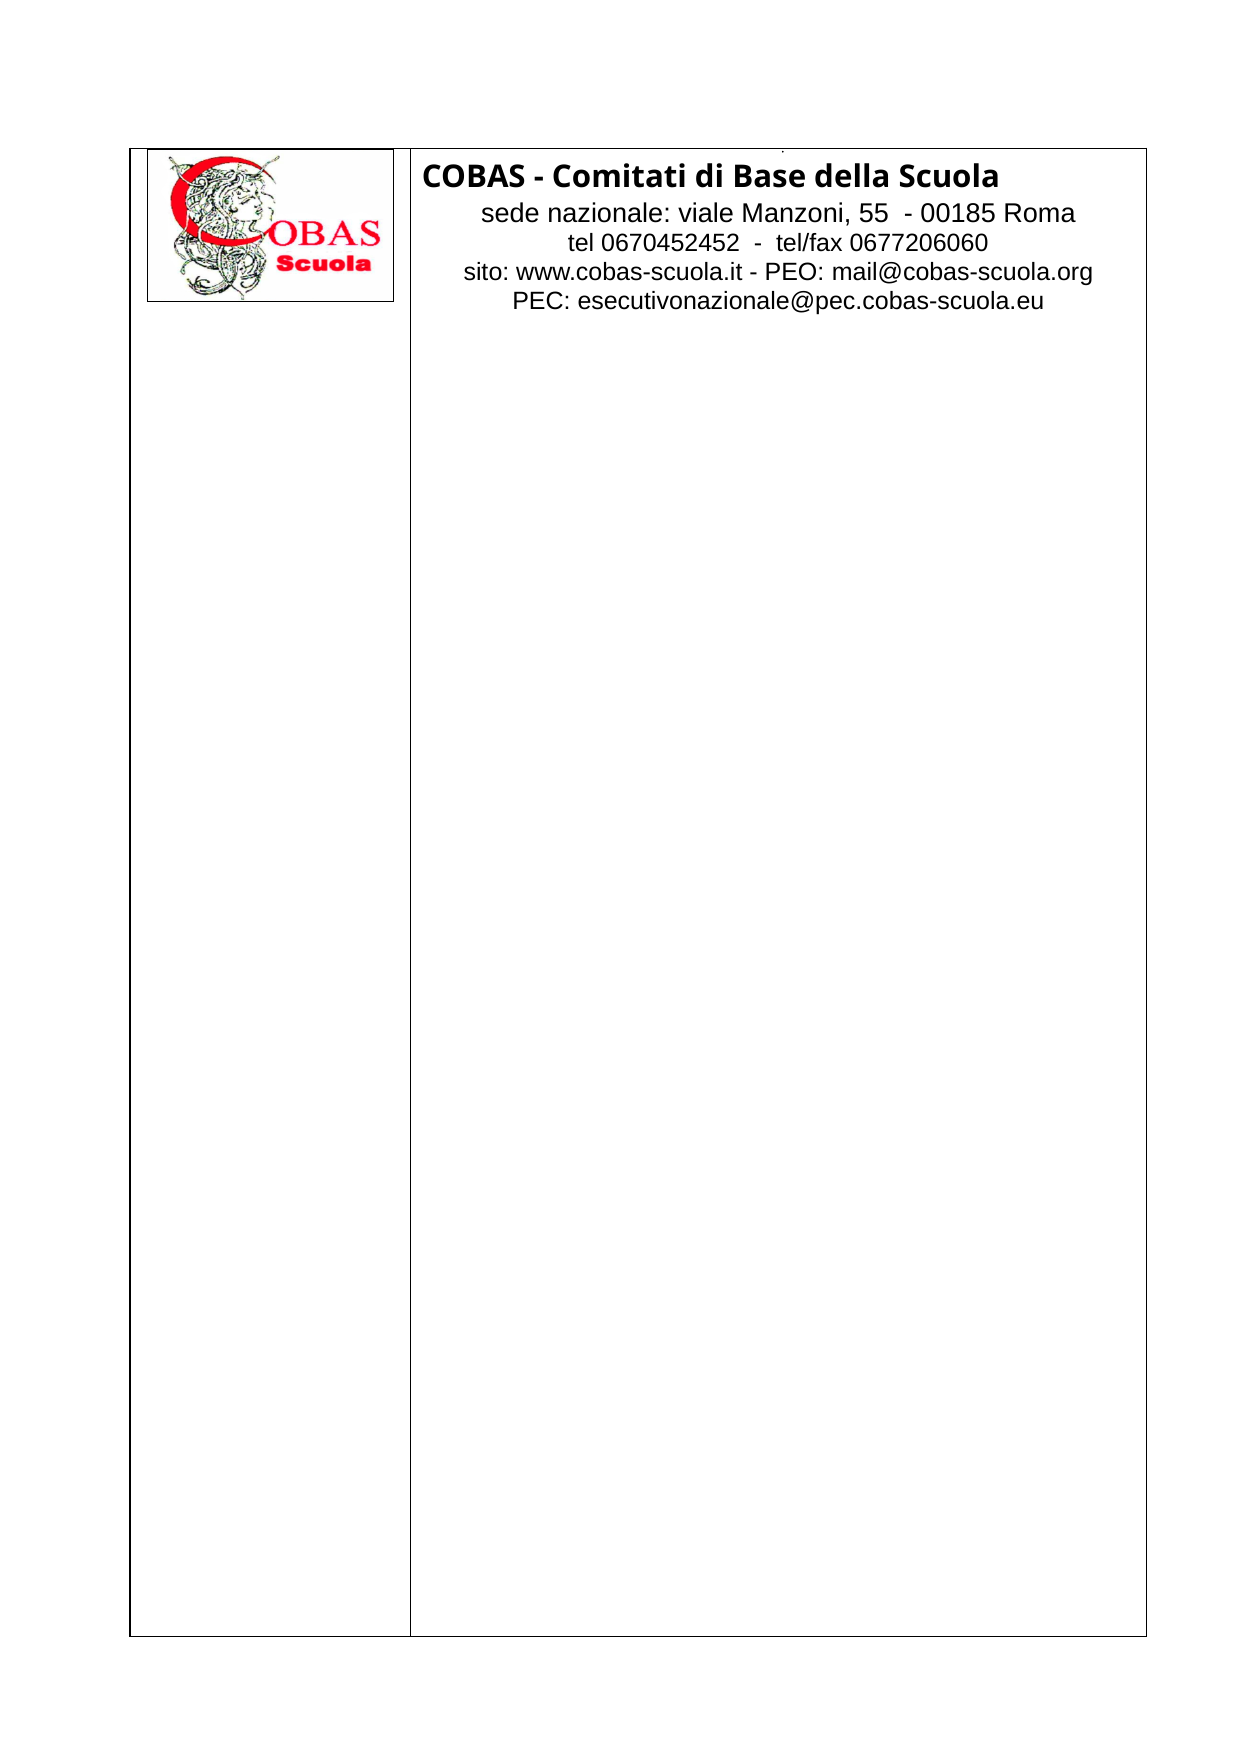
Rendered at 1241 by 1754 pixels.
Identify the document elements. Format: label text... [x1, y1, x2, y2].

table_header COBAS - Comitati di Base della Scuola sede nazionale: viale Manzoni, 55 - 00185 Roma tel 0670452452 - tel/fax 0677206060 sito: www.cobas-scuola.it - PEO: mail@cobas-scuola.org PEC: esecutivonazionale@pec.cobas-scuola.eu [411, 149, 1146, 1636]
picture [148, 150, 393, 301]
table_header [131, 149, 410, 1636]
